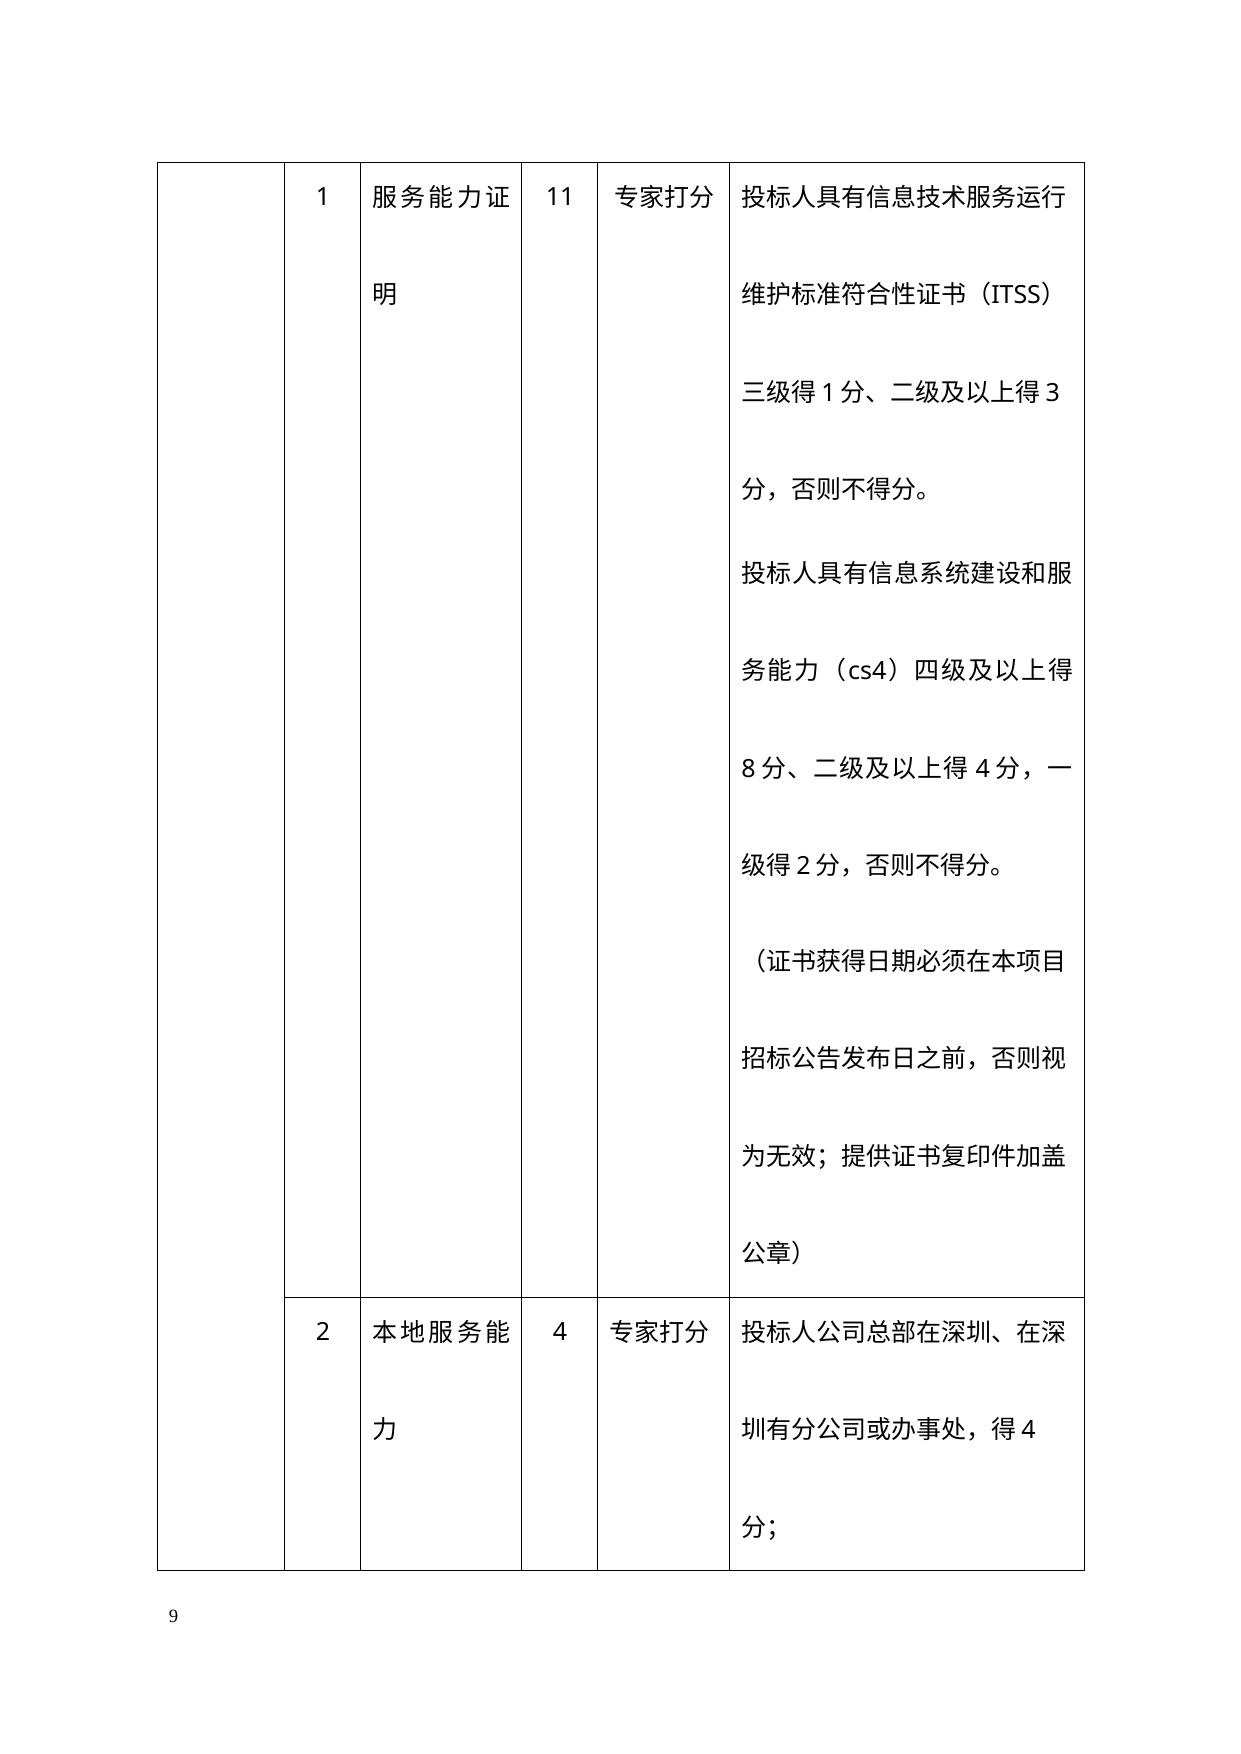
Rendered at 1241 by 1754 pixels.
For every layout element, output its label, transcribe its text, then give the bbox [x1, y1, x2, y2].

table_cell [730, 1298, 1084, 1570]
table_cell 专家打分 [598, 1298, 729, 1570]
table_cell 专家打分 [598, 163, 729, 1297]
table_cell 投标人具有信息技术服务运行维护标准符合性证书（ITSS）三级得1分、二级及以上得3分，否则不得分。 投标人具有信息系统建设和服务能力（cs4）四级及以上得8分、二级及以上得4分，一级得2分，否则不得分。 （证书获得日期必须在本项目招标公告发布日之前，否则视为无效；提供证书复印件加盖公章） [730, 163, 1084, 1297]
table_cell 11 [522, 163, 597, 1297]
table_cell 2 [285, 1298, 360, 1570]
table_cell 服务能力证明 [361, 163, 521, 1297]
table_cell 1 [285, 163, 360, 1297]
table_cell 本地服务能力 [361, 1298, 521, 1570]
table_cell 4 [522, 1298, 597, 1570]
table_cell [158, 163, 284, 1570]
